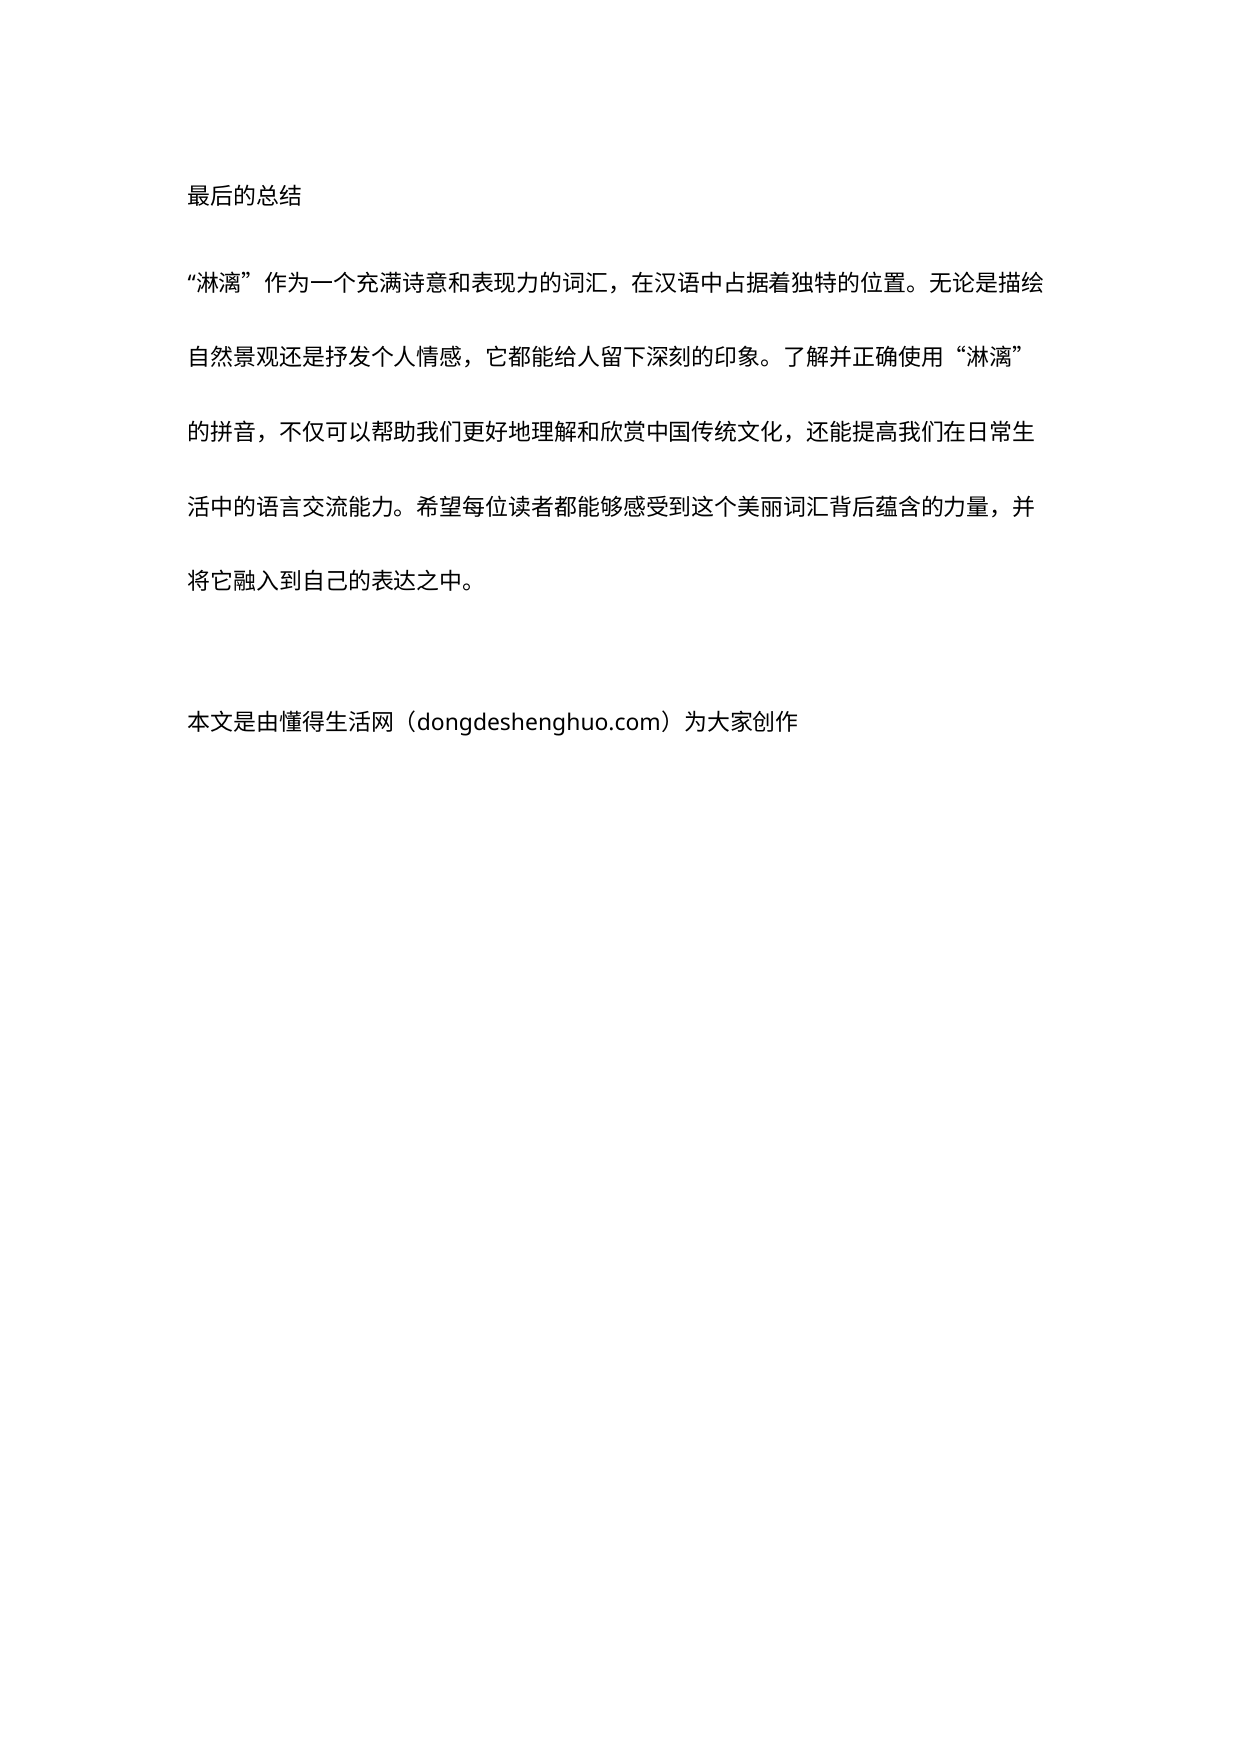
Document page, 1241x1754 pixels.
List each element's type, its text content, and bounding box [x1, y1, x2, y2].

text 本文是由懂得生活网（dongdeshenghuo.com）为大家创作 [187, 688, 1053, 753]
text “淋漓”作为一个充满诗意和表现力的词汇，在汉语中占据着独特的位置。无论是描绘自然景观还是抒发个人情感，它都能给人留下深刻的印象。了解并正确使用“淋漓”的拼音，不仅可以帮助我们更好地理解和欣赏中国传统文化，还能提高我们在日常生活中的语言交流能力。希望每位读者都能够感受到这个美丽词汇背后蕴含的力量，并将它融入到自己的表达之中。 [187, 248, 1053, 612]
text 最后的总结 [187, 162, 1053, 227]
